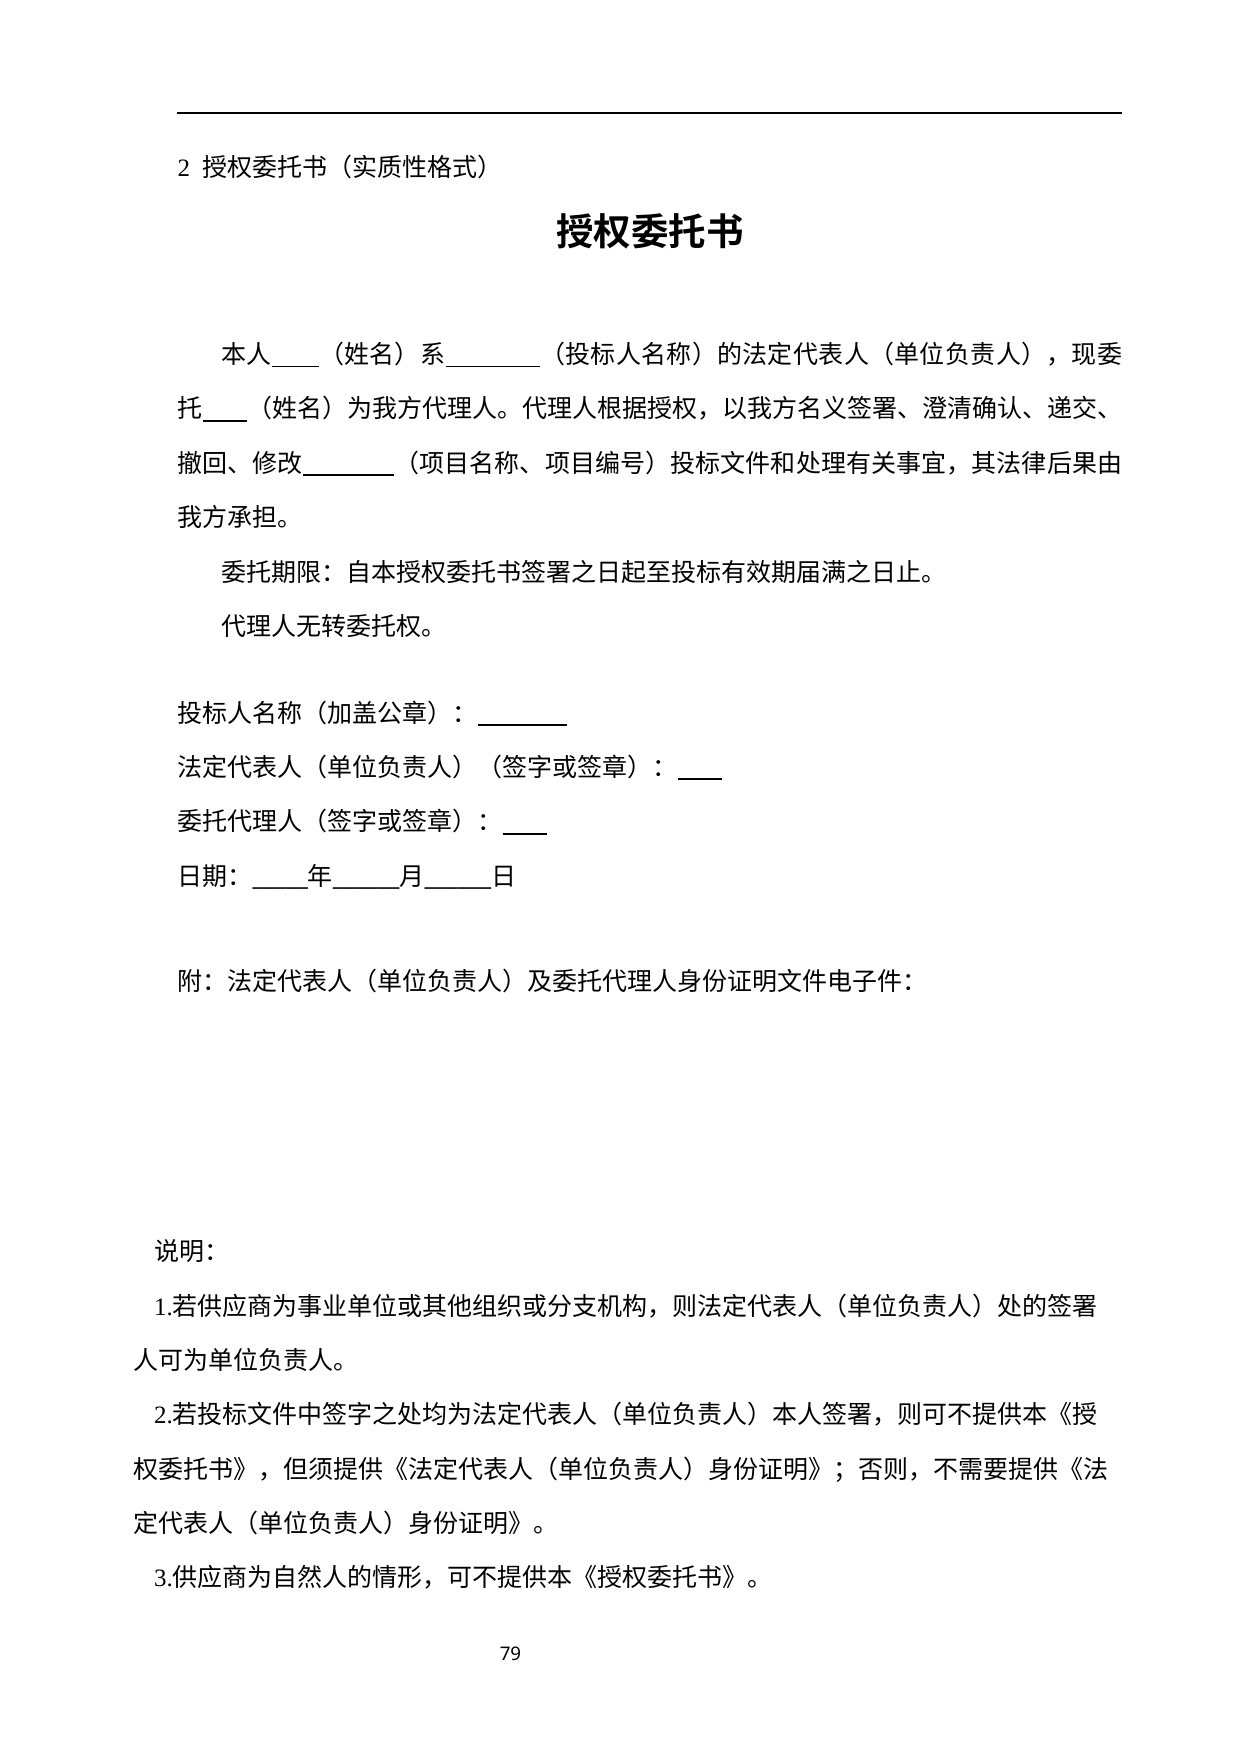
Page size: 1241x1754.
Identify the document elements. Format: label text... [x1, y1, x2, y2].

text 说明： [133, 1232, 1122, 1268]
text 本人 （姓名）系 （投标人名称）的法定代表人（单位负责人），现委托 （姓名）为我方代理人。代理人根据授权，以我方名义签署、澄清确认、递交、撤回、修改 （项目名称、项目编号）投标文件和处理有关事宜，其法律后果由我方承担。 [177, 334, 1122, 534]
text 2.若投标文件中签字之处均为法定代表人（单位负责人）本人签署，则可不提供本《授权委托书》，但须提供《法定代表人（单位负责人）身份证明》；否则，不需要提供《法定代表人（单位负责人）身份证明》。 [133, 1395, 1122, 1540]
text 投标人名称（加盖公章）： [177, 693, 1122, 729]
text 1.若供应商为事业单位或其他组织或分支机构，则法定代表人（单位负责人）处的签署人可为单位负责人。 [133, 1286, 1122, 1377]
text 委托期限：自本授权委托书签署之日起至投标有效期届满之日止。 [177, 552, 1122, 588]
text 授权委托书 [177, 202, 1122, 256]
text 3.供应商为自然人的情形，可不提供本《授权委托书》。 [133, 1558, 1122, 1594]
text 附：法定代表人（单位负责人）及委托代理人身份证明文件电子件： [177, 962, 1122, 998]
text 代理人无转委托权。 [177, 606, 1122, 680]
text 委托代理人（签字或签章）： [177, 802, 1122, 838]
text 日期：_____年______月______日 [177, 856, 1122, 892]
text 2 授权委托书（实质性格式） [177, 148, 1122, 184]
text 法定代表人（单位负责人）（签字或签章）： [177, 747, 1122, 784]
